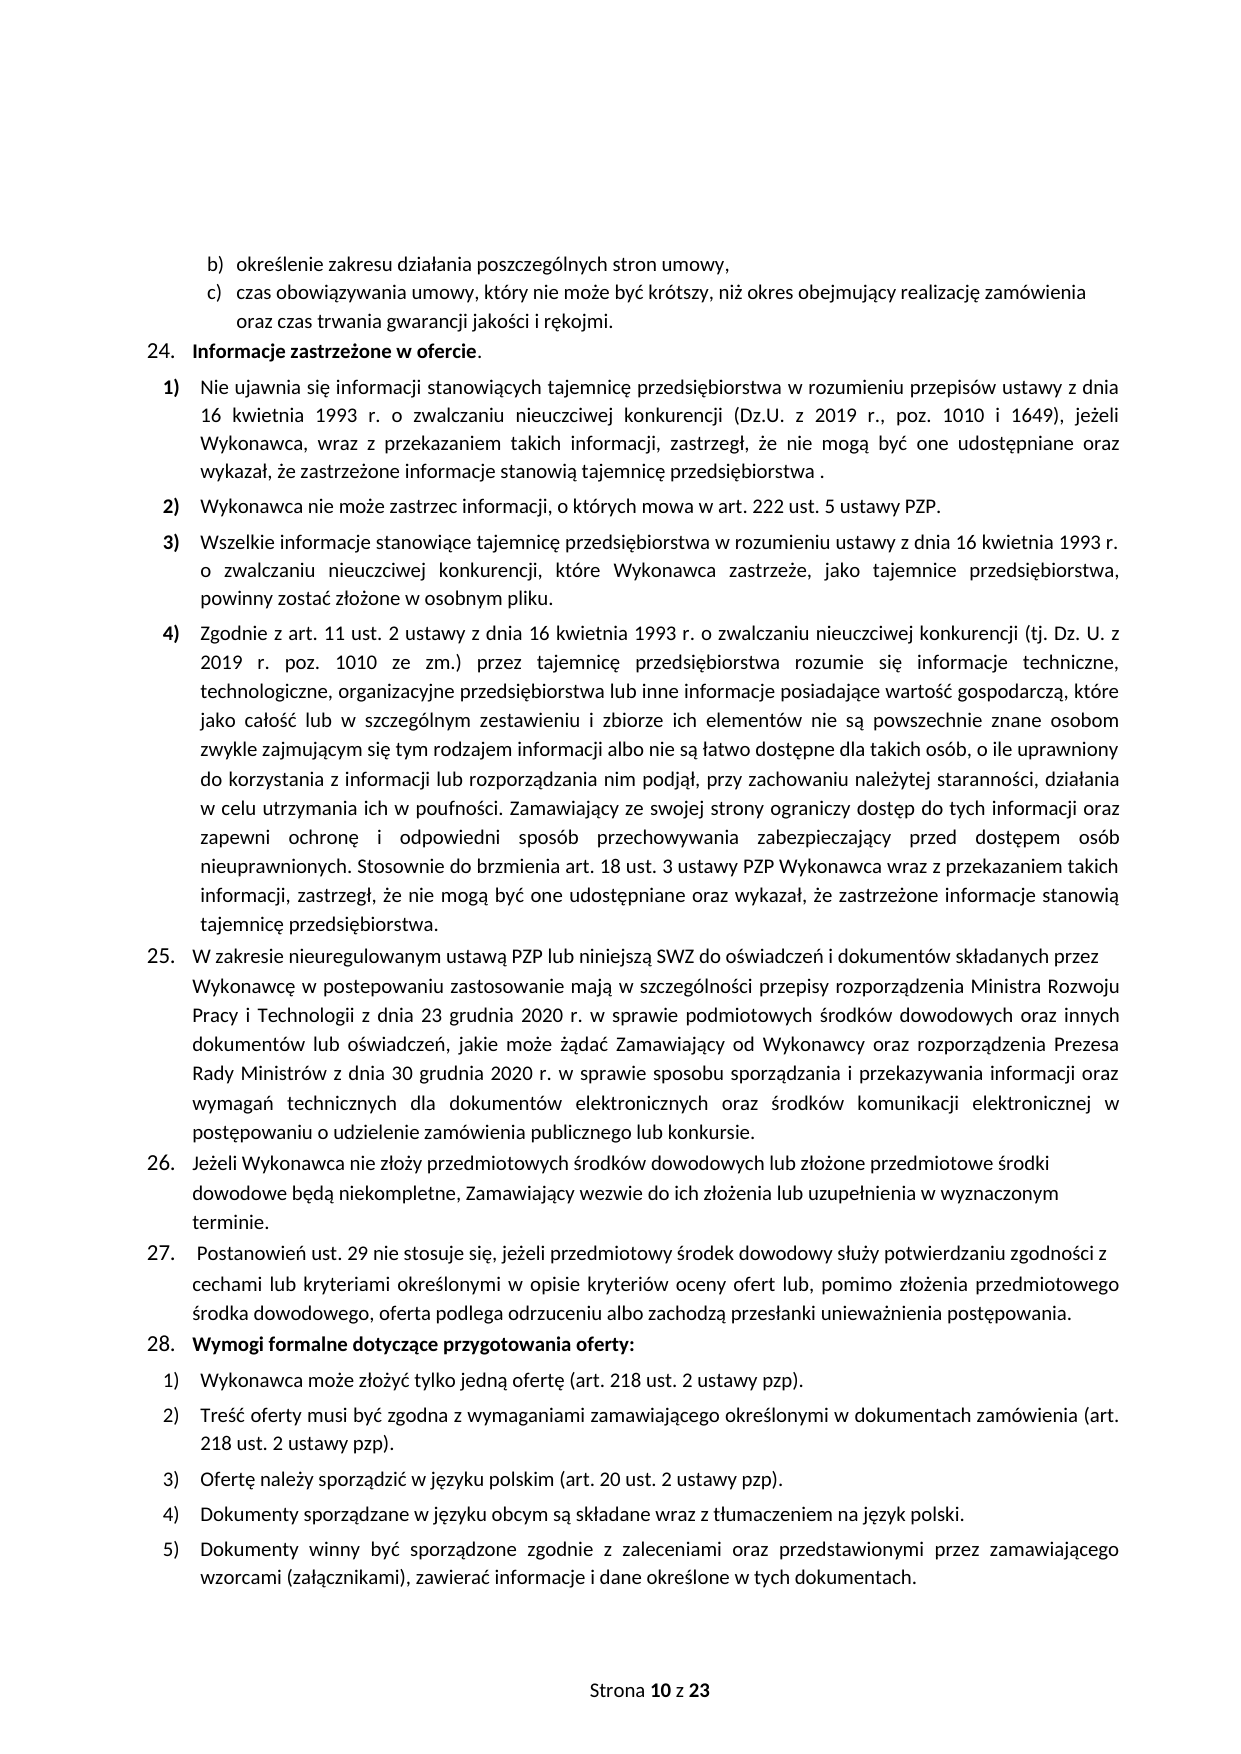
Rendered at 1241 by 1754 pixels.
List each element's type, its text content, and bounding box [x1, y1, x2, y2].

list czas obowiązywania umowy, który nie może być krótszy, niż okres obejmujący realizację zamówienia [207, 279, 1122, 305]
text oraz czas trwania gwarancji jakości i rękojmi. [207, 308, 1122, 333]
list Wykonawca może złożyć tylko jedną ofertę (art. 218 ust. 2 ustawy pzp). [163, 1367, 1121, 1393]
list Treść oferty musi być zgodna z wymaganiami zamawiającego określonymi w dokumentach zamówienia (art. 218 ust. 2 ustawy pzp). [163, 1402, 1121, 1456]
list Wykonawca nie może zastrzec informacji, o których mowa w art. 222 ust. 5 ustawy PZP. [163, 493, 1121, 519]
list określenie zakresu działania poszczególnych stron umowy, [207, 251, 1122, 276]
list cechami lub kryteriami określonymi w opisie kryteriów oceny ofert lub, pomimo złożenia przedmiotowego środka dowodowego, oferta podlega odrzuceniu albo zachodzą przesłanki unieważnienia postępowania. [192, 1271, 1121, 1325]
list Zgodnie z art. 11 ust. 2 ustawy z dnia 16 kwietnia 1993 r. o zwalczaniu nieuczciwej konkurencji (tj. Dz. U. z 2019 r. poz. 1010 ze zm.) przez tajemnicę przedsiębiorstwa rozumie się informacje techniczne, technologiczne, organizacyjne przedsiębiorstwa lub inne informacje posiadające wartość gospodarczą, które jako całość lub w szczególnym zestawieniu i zbiorze ich elementów nie są powszechnie znane osobom zwykle zajmującym się tym rodzajem informacji albo nie są łatwo dostępne dla takich osób, o ile uprawniony do korzystania z informacji lub rozporządzania nim podjął, przy zachowaniu należytej staranności, działania w celu utrzymania ich w poufności. Zamawiający ze swojej strony ograniczy dostęp do tych informacji oraz zapewni ochronę i odpowiedni sposób przechowywania zabezpieczający przed dostępem osób nieuprawnionych. Stosownie do brzmienia art. 18 ust. 3 ustawy PZP Wykonawca wraz z przekazaniem takich informacji, zastrzegł, że nie mogą być one udostępniane oraz wykazał, że zastrzeżone informacje stanowią tajemnicę przedsiębiorstwa. [163, 620, 1121, 937]
list Dokumenty winny być sporządzone zgodnie z zaleceniami oraz przedstawionymi przez zamawiającego wzorcami (załącznikami), zawierać informacje i dane określone w tych dokumentach. [163, 1536, 1121, 1590]
list Postanowień ust. 29 nie stosuje się, jeżeli przedmiotowy środek dowodowy służy potwierdzaniu zgodności z [147, 1238, 1121, 1267]
list dowodowe będą niekompletne, Zamawiający wezwie do ich złożenia lub uzupełnienia w wyznaczonym [163, 1180, 1121, 1206]
list Jeżeli Wykonawca nie złoży przedmiotowych środków dowodowych lub złożone przedmiotowe środki [147, 1148, 1121, 1176]
list Wykonawcę w postepowaniu zastosowanie mają w szczególności przepisy rozporządzenia Ministra Rozwoju Pracy i Technologii z dnia 23 grudnia 2020 r. w sprawie podmiotowych środków dowodowych oraz innych dokumentów lub oświadczeń, jakie może żądać Zamawiający od Wykonawcy oraz rozporządzenia Prezesa Rady Ministrów z dnia 30 grudnia 2020 r. w sprawie sposobu sporządzania i przekazywania informacji oraz wymagań technicznych dla dokumentów elektronicznych oraz środków komunikacji elektronicznej w postępowaniu o udzielenie zamówienia publicznego lub konkursie. [192, 973, 1121, 1144]
list terminie. [163, 1209, 1121, 1235]
list Ofertę należy sporządzić w języku polskim (art. 20 ust. 2 ustawy pzp). [163, 1466, 1121, 1491]
list W zakresie nieuregulowanym ustawą PZP lub niniejszą SWZ do oświadczeń i dokumentów składanych przez [147, 941, 1121, 969]
list Dokumenty sporządzane w języku obcym są składane wraz z tłumaczeniem na język polski. [163, 1501, 1121, 1526]
list Nie ujawnia się informacji stanowiących tajemnicę przedsiębiorstwa w rozumieniu przepisów ustawy z dnia 16 kwietnia 1993 r. o zwalczaniu nieuczciwej konkurencji (Dz.U. z 2019 r., poz. 1010 i 1649), jeżeli Wykonawca, wraz z przekazaniem takich informacji, zastrzegł, że nie mogą być one udostępniane oraz wykazał, że zastrzeżone informacje stanowią tajemnicę przedsiębiorstwa . [163, 374, 1121, 484]
list Wymogi formalne dotyczące przygotowania oferty: [147, 1329, 1121, 1357]
list Wszelkie informacje stanowiące tajemnicę przedsiębiorstwa w rozumieniu ustawy z dnia 16 kwietnia 1993 r. o zwalczaniu nieuczciwej konkurencji, które Wykonawca zastrzeże, jako tajemnice przedsiębiorstwa, powinny zostać złożone w osobnym pliku. [163, 529, 1121, 610]
list Informacje zastrzeżone w ofercie. [147, 336, 1121, 364]
